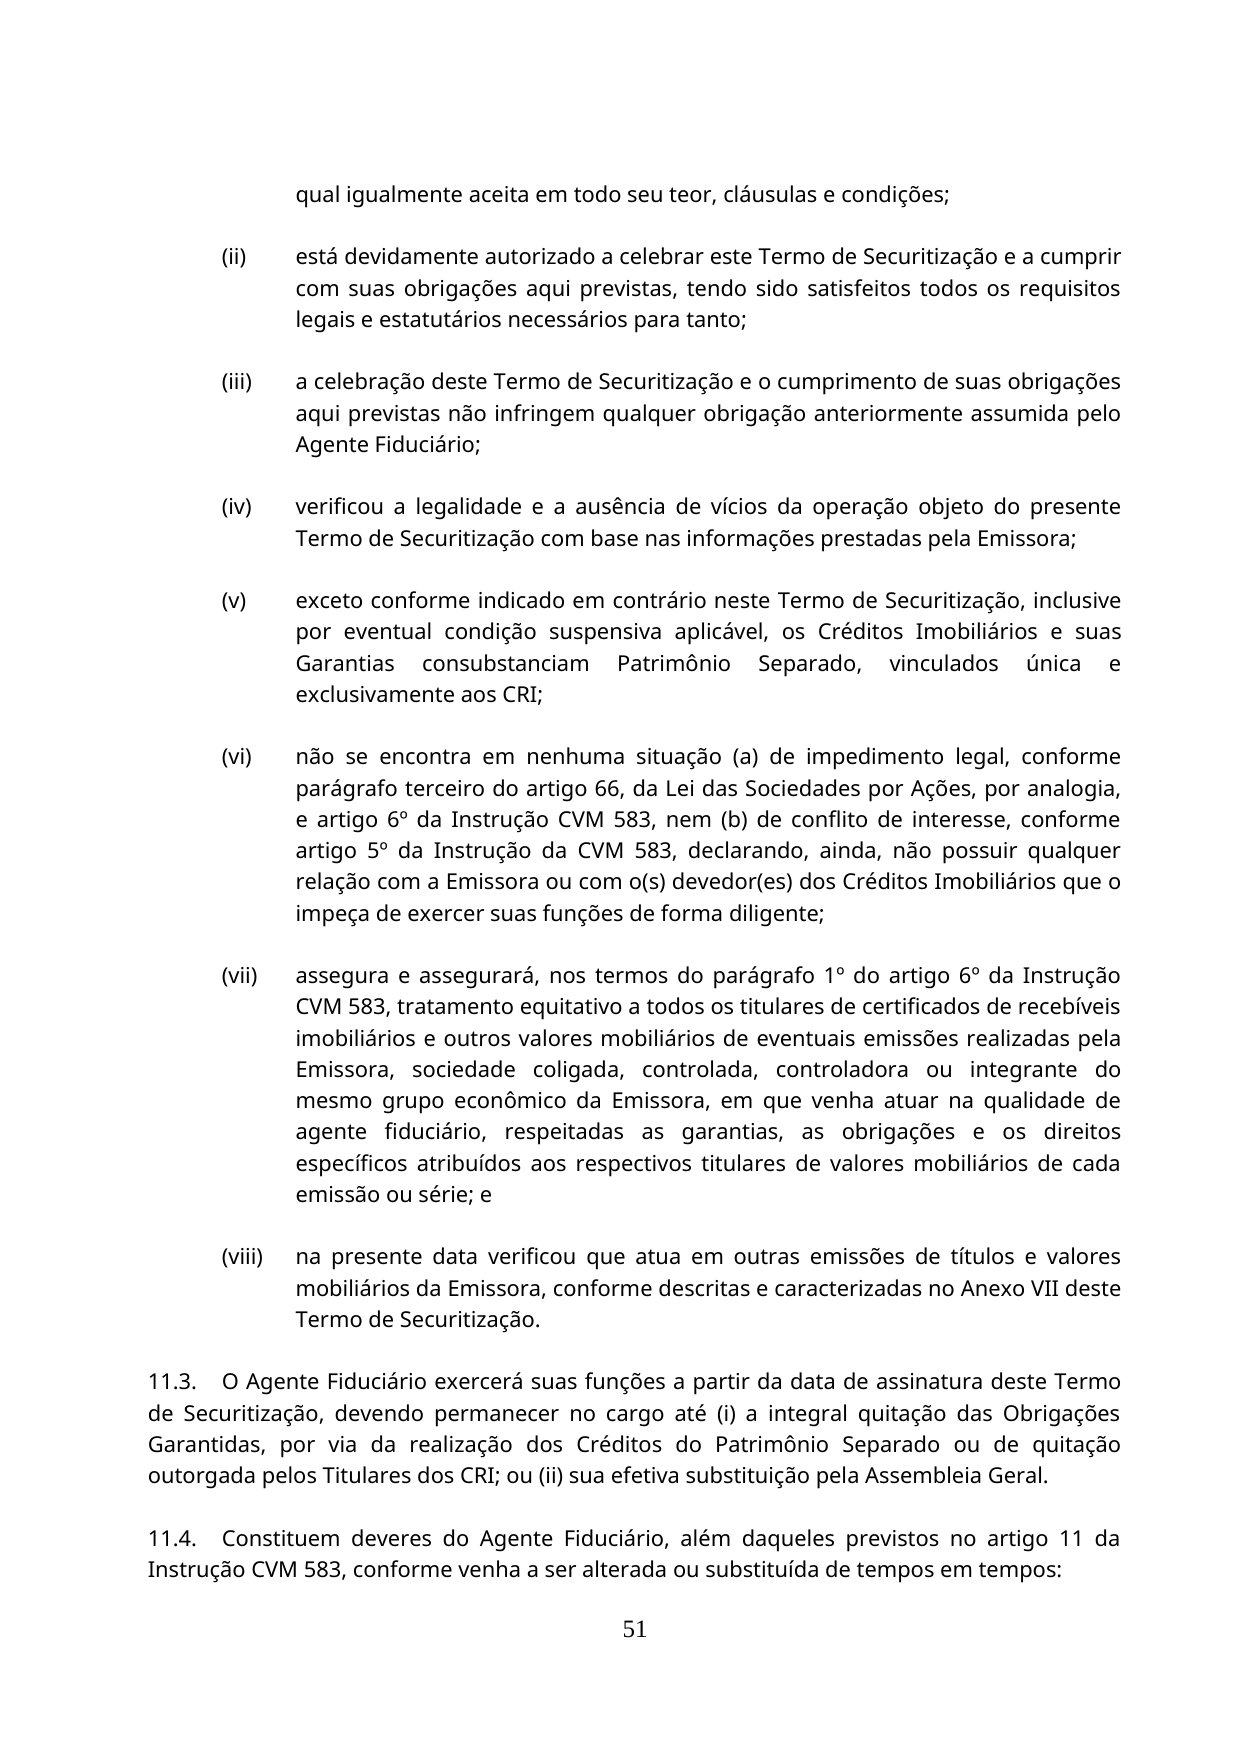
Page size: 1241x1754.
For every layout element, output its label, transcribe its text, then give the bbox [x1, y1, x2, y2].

list assegura e assegurará, nos termos do parágrafo 1º do artigo 6º da Instrução CVM 583, tratamento equitativo a todos os titulares de certificados de recebíveis imobiliários e outros valores mobiliários de eventuais emissões realizadas pela Emissora, sociedade coligada, controlada, controladora ou integrante do mesmo grupo econômico da Emissora, em que venha atuar na qualidade de agente fiduciário, respeitadas as garantias, as obrigações e os direitos específicos atribuídos aos respectivos titulares de valores mobiliários de cada emissão ou série; e [222, 958, 1122, 1208]
list O Agente Fiduciário exercerá suas funções a partir da data de assinatura deste Termo de Securitização, devendo permanecer no cargo até (i) a integral quitação das Obrigações Garantidas, por via da realização dos Créditos do Patrimônio Separado ou de quitação outorgada pelos Titulares dos CRI; ou (ii) sua efetiva substituição pela Assembleia Geral. [148, 1365, 1122, 1490]
list está devidamente autorizado a celebrar este Termo de Securitização e a cumprir com suas obrigações aqui previstas, tendo sido satisfeitos todos os requisitos legais e estatutários necessários para tanto; [222, 240, 1122, 333]
list verificou a legalidade e a ausência de vícios da operação objeto do presente Termo de Securitização com base nas informações prestadas pela Emissora; [222, 490, 1122, 552]
list a celebração deste Termo de Securitização e o cumprimento de suas obrigações aqui previstas não infringem qualquer obrigação anteriormente assumida pelo Agente Fiduciário; [222, 365, 1122, 458]
list exceto conforme indicado em contrário neste Termo de Securitização, inclusive por eventual condição suspensiva aplicável, os Créditos Imobiliários e suas Garantias consubstanciam Patrimônio Separado, vinculados única e exclusivamente aos CRI; [222, 583, 1122, 708]
list não se encontra em nenhuma situação (a) de impedimento legal, conforme parágrafo terceiro do artigo 66, da Lei das Sociedades por Ações, por analogia, e artigo 6º da Instrução CVM 583, nem (b) de conflito de interesse, conforme artigo 5º da Instrução da CVM 583, declarando, ainda, não possuir qualquer relação com a Emissora ou com o(s) devedor(es) dos Créditos Imobiliários que o impeça de exercer suas funções de forma diligente; [222, 740, 1122, 927]
list na presente data verificou que atua em outras emissões de títulos e valores mobiliários da Emissora, conforme descritas e caracterizadas no Anexo VII deste Termo de Securitização. [222, 1240, 1122, 1333]
list Constituem deveres do Agente Fiduciário, além daqueles previstos no artigo 11 da Instrução CVM 583, conforme venha a ser alterada ou substituída de tempos em tempos: [148, 1521, 1122, 1583]
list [222, 177, 1122, 208]
